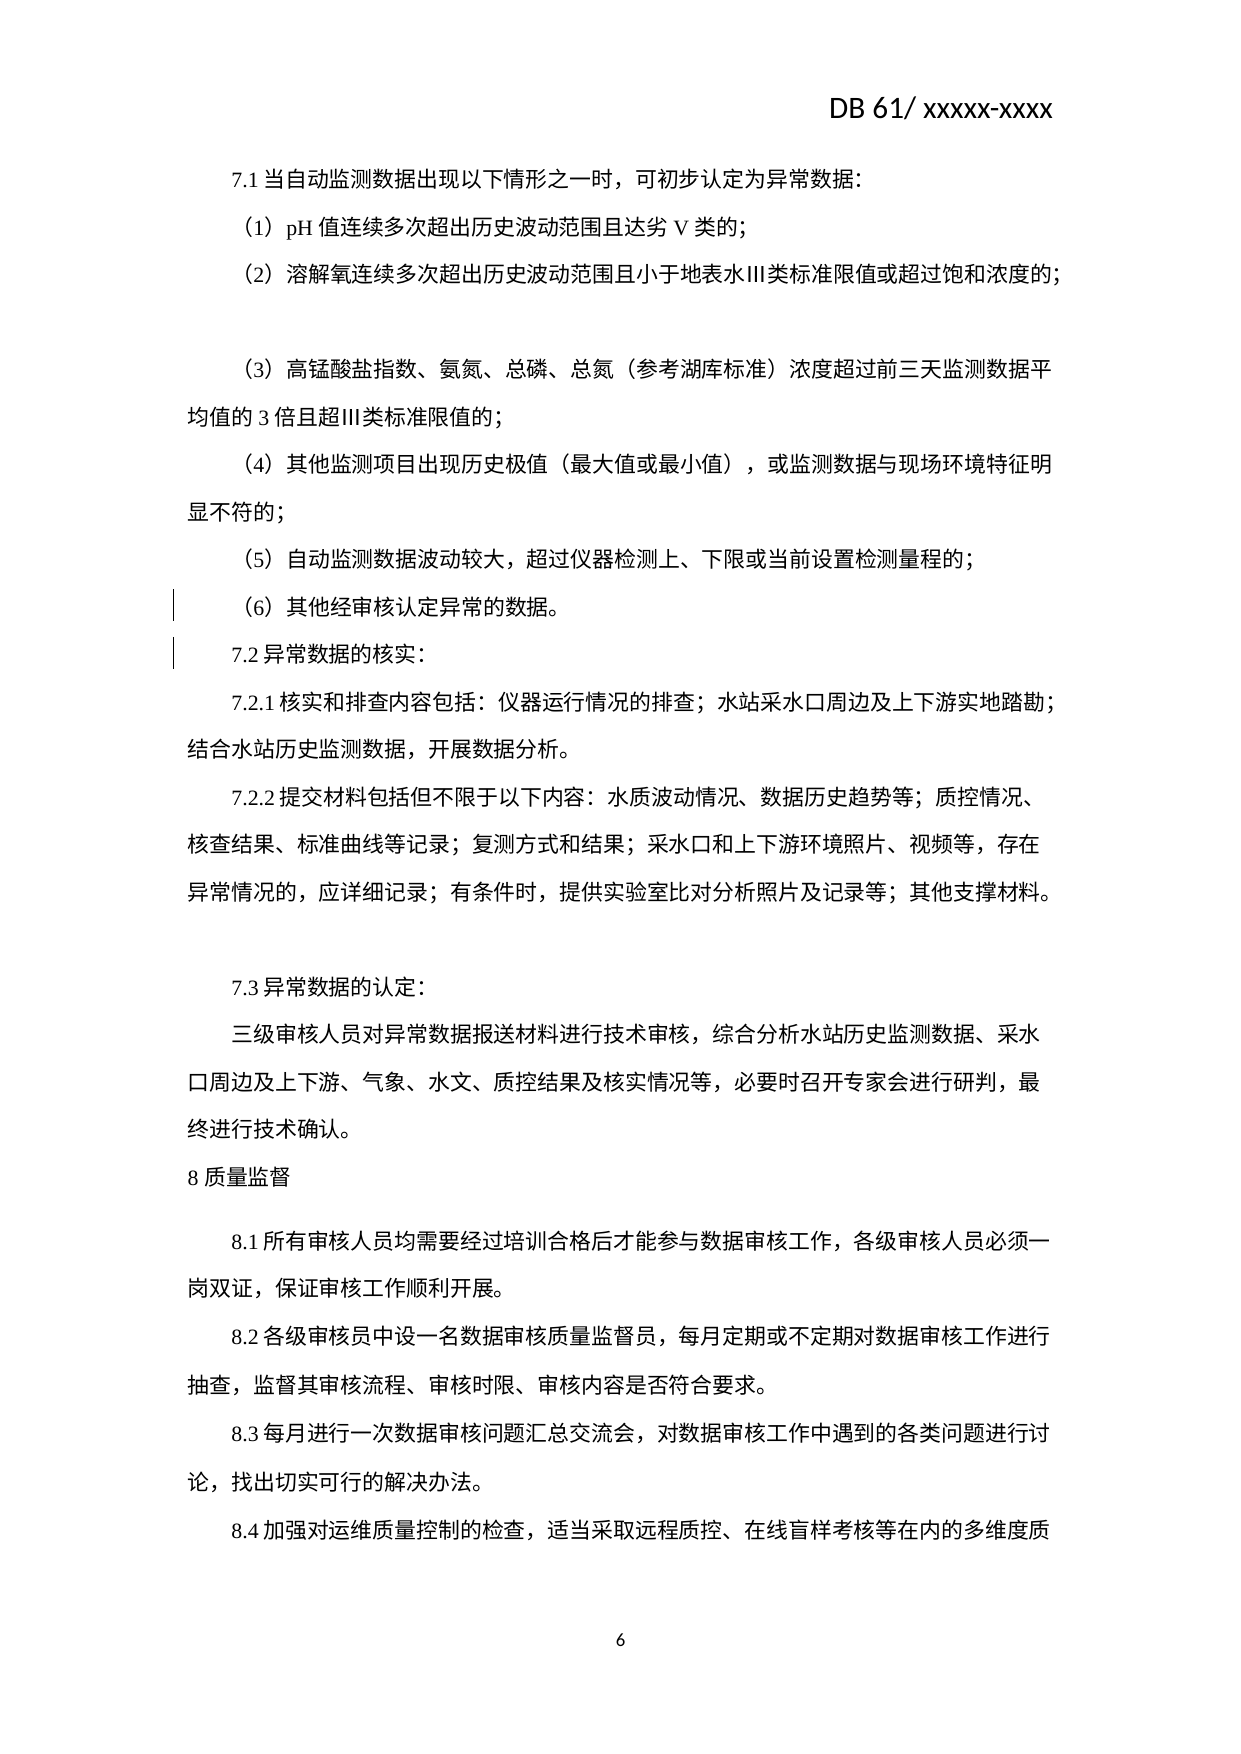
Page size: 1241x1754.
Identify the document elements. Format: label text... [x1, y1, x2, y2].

text （5）自动监测数据波动较大，超过仪器检测上、下限或当前设置检测量程的； [187, 542, 1053, 574]
list 三级审核人员对异常数据报送材料进行技术审核，综合分析水站历史监测数据、采水口周边及上下游、气象、水文、质控结果及核实情况等，必要时召开专家会进行研判，最终进行技术确认。 [187, 1017, 1053, 1144]
text 7.2.1核实和排查内容包括：仪器运行情况的排查；水站采水口周边及上下游实地踏勘；结合水站历史监测数据，开展数据分析。 [187, 684, 1053, 764]
text 8.3每月进行一次数据审核问题汇总交流会，对数据审核工作中遇到的各类问题进行讨论，找出切实可行的解决办法。 [187, 1416, 1053, 1497]
text （4）其他监测项目出现历史极值（最大值或最小值），或监测数据与现场环境特征明显不符的； [187, 447, 1053, 526]
text （6）其他经审核认定异常的数据。 [187, 589, 1053, 621]
text （3）高锰酸盐指数、氨氮、总磷、总氮（参考湖库标准）浓度超过前三天监测数据平均值的 3 倍且超Ⅲ类标准限值的； [187, 352, 1053, 431]
text （2）溶解氧连续多次超出历史波动范围且小于地表水Ⅲ类标准限值或超过饱和浓度的； [187, 257, 1053, 336]
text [187, 1513, 1053, 1545]
text 7.2异常数据的核实： [187, 637, 1053, 669]
text （1）pH 值连续多次超出历史波动范围且达劣 V 类的； [187, 209, 1053, 241]
text 7.1当自动监测数据出现以下情形之一时，可初步认定为异常数据： [187, 162, 1053, 194]
text 7.3异常数据的认定： [187, 969, 1053, 1001]
text 8 质量监督 [187, 1159, 1053, 1192]
text 7.2.2提交材料包括但不限于以下内容：水质波动情况、数据历史趋势等；质控情况、核查结果、标准曲线等记录；复测方式和结果；采水口和上下游环境照片、视频等，存在异常情况的，应详细记录；有条件时，提供实验室比对分析照片及记录等；其他支撑材料。 [187, 779, 1053, 954]
text 8.2各级审核员中设一名数据审核质量监督员，每月定期或不定期对数据审核工作进行抽查，监督其审核流程、审核时限、审核内容是否符合要求。 [187, 1319, 1053, 1400]
text 8.1所有审核人员均需要经过培训合格后才能参与数据审核工作，各级审核人员必须一岗双证，保证审核工作顺利开展。 [187, 1224, 1053, 1303]
